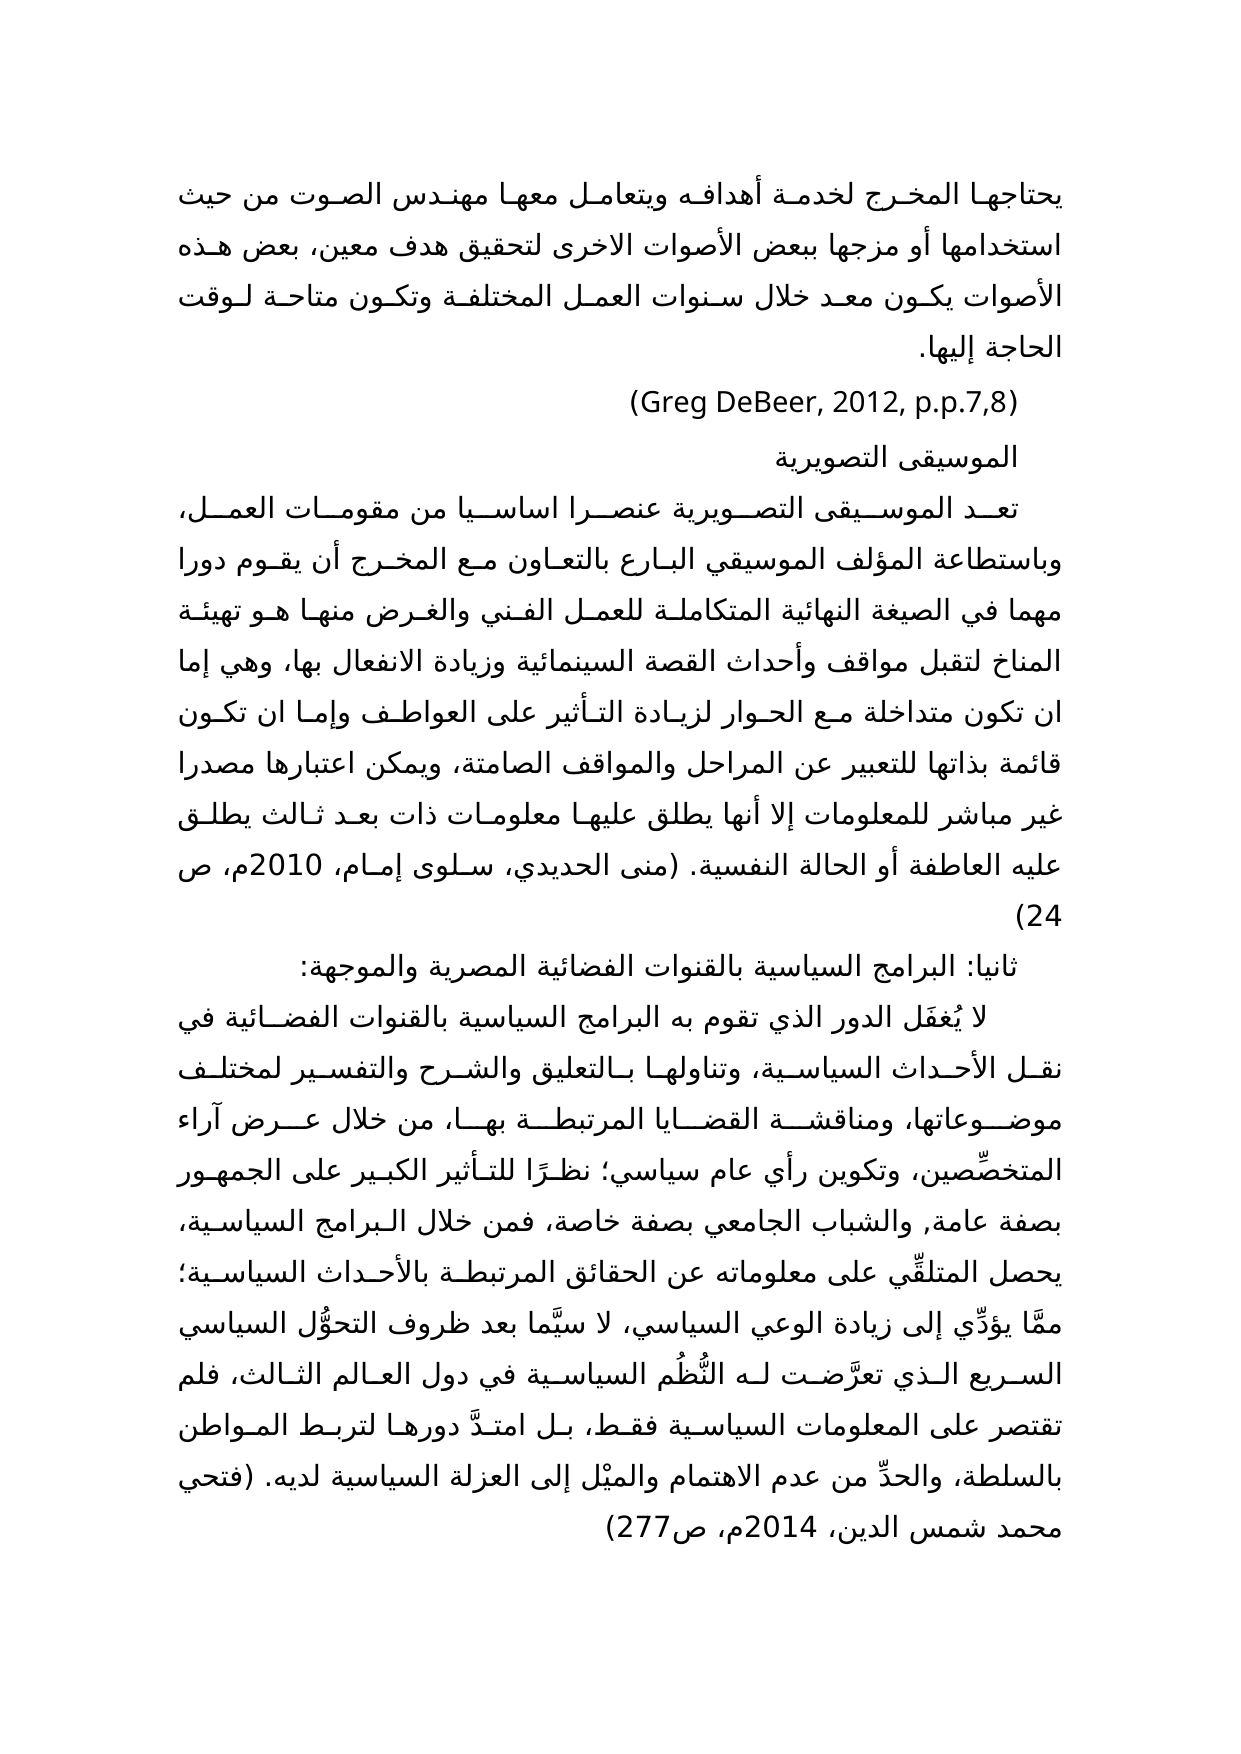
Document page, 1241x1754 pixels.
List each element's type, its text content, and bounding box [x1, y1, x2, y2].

text (Greg DeBeer, 2012, p.p.7,8) [177, 381, 1063, 421]
text ثانيا: البرامج السياسية بالقنوات الفضائية المصرية والموجهة: [177, 950, 1063, 984]
text تعد الموسيقى التصويرية عنصرا اساسيا من مقومات العمل، وباستطاعة المؤلف الموسيقي البارع بالتعاون مع المخرج أن يقوم دورا مهما في الصيغة النهائية المتكاملة للعمل الفني والغرض منها هو تهيئة المناخ لتقبل مواقف وأحداث القصة السينمائية وزيادة الانفعال بها، وهي إما ان تكون متداخلة مع الحوار لزيادة التأثير على العواطف وإما ان تكون قائمة بذاتها للتعبير عن المراحل والمواقف الصامتة، ويمكن اعتبارها مصدرا غير مباشر للمعلومات إلا أنها يطلق عليها معلومات ذات بعد ثالث يطلق عليه العاطفة أو الحالة النفسية. (منى الحديدي، سلوى إمام، 2010م، ص24) [177, 491, 1063, 933]
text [177, 177, 1063, 364]
text الموسيقى التصويرية [177, 440, 1063, 474]
text لا يُغفَل الدور الذي تقوم به البرامج السياسية بالقنوات الفضائية في نقل الأحداث السياسية، وتناولها بالتعليق والشرح والتفسير لمختلف موضوعاتها، ومناقشة القضايا المرتبطة بها، من خلال عرض آراء المتخصِّصين، وتكوين رأي عام سياسي؛ نظرًا للتأثير الكبير على الجمهور بصفة عامة, والشباب الجامعي بصفة خاصة، فمن خلال البرامج السياسية، يحصل المتلقِّي على معلوماته عن الحقائق المرتبطة بالأحداث السياسية؛ ممَّا يؤدِّي إلى زيادة الوعي السياسي، لا سيَّما بعد ظروف التحوُّل السياسي السريع الذي تعرَّضت له النُّظُم السياسية في دول العالم الثالث، فلم تقتصر على المعلومات السياسية فقط، بل امتدَّ دورها لتربط المواطن بالسلطة، والحدِّ من عدم الاهتمام والميْل إلى العزلة السياسية لديه. (فتحي محمد شمس الدين، 2014م، ص277) [177, 1001, 1063, 1544]
